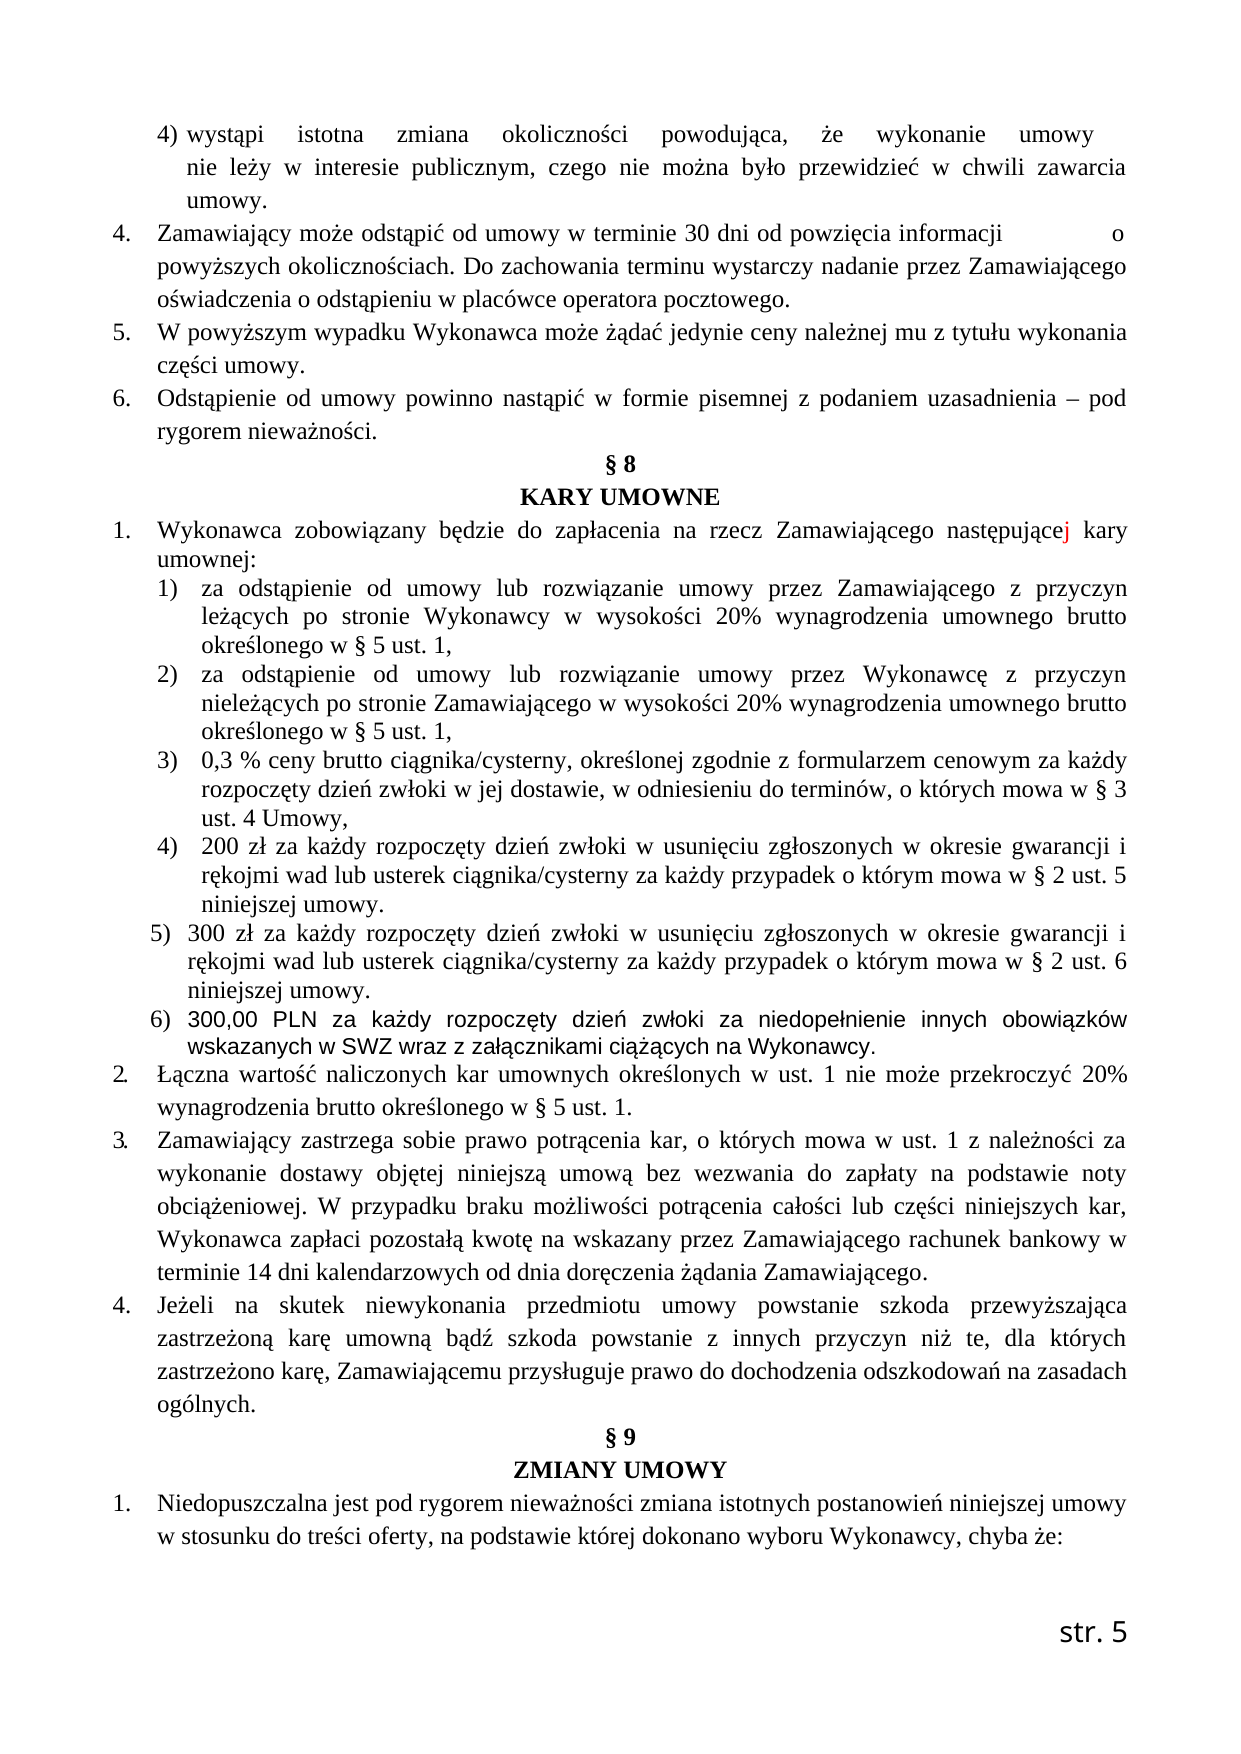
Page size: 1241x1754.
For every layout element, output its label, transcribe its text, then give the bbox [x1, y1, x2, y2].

text ZMIANY UMOWY [112, 1455, 1128, 1484]
list Łączna wartość naliczonych kar umownych określonych w ust. 1 nie może przekroczyć 20% wynagrodzenia brutto określonego w § 5 ust. 1. [112, 1059, 1128, 1121]
list wystąpi istotna zmiana okoliczności powodująca, że wykonanie umowy nie leży w interesie publicznym, czego nie można było przewidzieć w chwili zawarcia umowy. [157, 119, 1128, 214]
list Zamawiający zastrzega sobie prawo potrącenia kar, o których mowa w ust. 1 z należności za wykonanie dostawy objętej niniejszą umową bez wezwania do zapłaty na podstawie noty obciążeniowej. W przypadku braku możliwości potrącenia całości lub części niniejszych kar, Wykonawca zapłaci pozostałą kwotę na wskazany przez Zamawiającego rachunek bankowy w terminie 14 dni kalendarzowych od dnia doręczenia żądania Zamawiającego. [112, 1125, 1128, 1286]
list Jeżeli na skutek niewykonania przedmiotu umowy powstanie szkoda przewyższająca zastrzeżoną karę umowną bądź szkoda powstanie z innych przyczyn niż te, dla których zastrzeżono karę, Zamawiającemu przysługuje prawo do dochodzenia odszkodowań na zasadach ogólnych. [112, 1290, 1128, 1418]
list za odstąpienie od umowy lub rozwiązanie umowy przez Zamawiającego z przyczyn leżących po stronie Wykonawcy w wysokości 20% wynagrodzenia umownego brutto określonego w § 5 ust. 1, [157, 573, 1128, 659]
list za odstąpienie od umowy lub rozwiązanie umowy przez Wykonawcę z przyczyn nieleżących po stronie Zamawiającego w wysokości 20% wynagrodzenia umownego brutto określonego w § 5 ust. 1, [157, 659, 1128, 745]
list Odstąpienie od umowy powinno nastąpić w formie pisemnej z podaniem uzasadnienia – pod rygorem nieważności. [112, 383, 1128, 445]
list 300,00 PLN za każdy rozpoczęty dzień zwłoki za niedopełnienie innych obowiązków wskazanych w SWZ wraz z załącznikami ciążących na Wykonawcy. [150, 1004, 1128, 1059]
list 200 zł za każdy rozpoczęty dzień zwłoki w usunięciu zgłoszonych w okresie gwarancji i rękojmi wad lub usterek ciągnika/cysterny za każdy przypadek o którym mowa w § 2 ust. 5 niniejszej umowy. [157, 831, 1128, 918]
list Zamawiający może odstąpić od umowy w terminie 30 dni od powzięcia informacji o powyższych okolicznościach. Do zachowania terminu wystarczy nadanie przez Zamawiającego oświadczenia o odstąpieniu w placówce operatora pocztowego. [112, 218, 1128, 313]
text KARY UMOWNE [112, 482, 1128, 511]
text § 9 [112, 1422, 1128, 1451]
list 300 zł za każdy rozpoczęty dzień zwłoki w usunięciu zgłoszonych w okresie gwarancji i rękojmi wad lub usterek ciągnika/cysterny za każdy przypadek o którym mowa w § 2 ust. 6 niniejszej umowy. [150, 918, 1128, 1004]
text § 8 [112, 449, 1128, 478]
list Niedopuszczalna jest pod rygorem nieważności zmiana istotnych postanowień niniejszej umowy w stosunku do treści oferty, na podstawie której dokonano wyboru Wykonawcy, chyba że: [112, 1488, 1128, 1550]
list W powyższym wypadku Wykonawca może żądać jedynie ceny należnej mu z tytułu wykonania części umowy. [112, 317, 1128, 379]
list 0,3 % ceny brutto ciągnika/cysterny, określonej zgodnie z formularzem cenowym za każdy rozpoczęty dzień zwłoki w jej dostawie, w odniesieniu do terminów, o których mowa w § 3 ust. 4 Umowy, [157, 745, 1128, 831]
list Wykonawca zobowiązany będzie do zapłacenia na rzecz Zamawiającego następującej kary umownej: [112, 515, 1128, 573]
